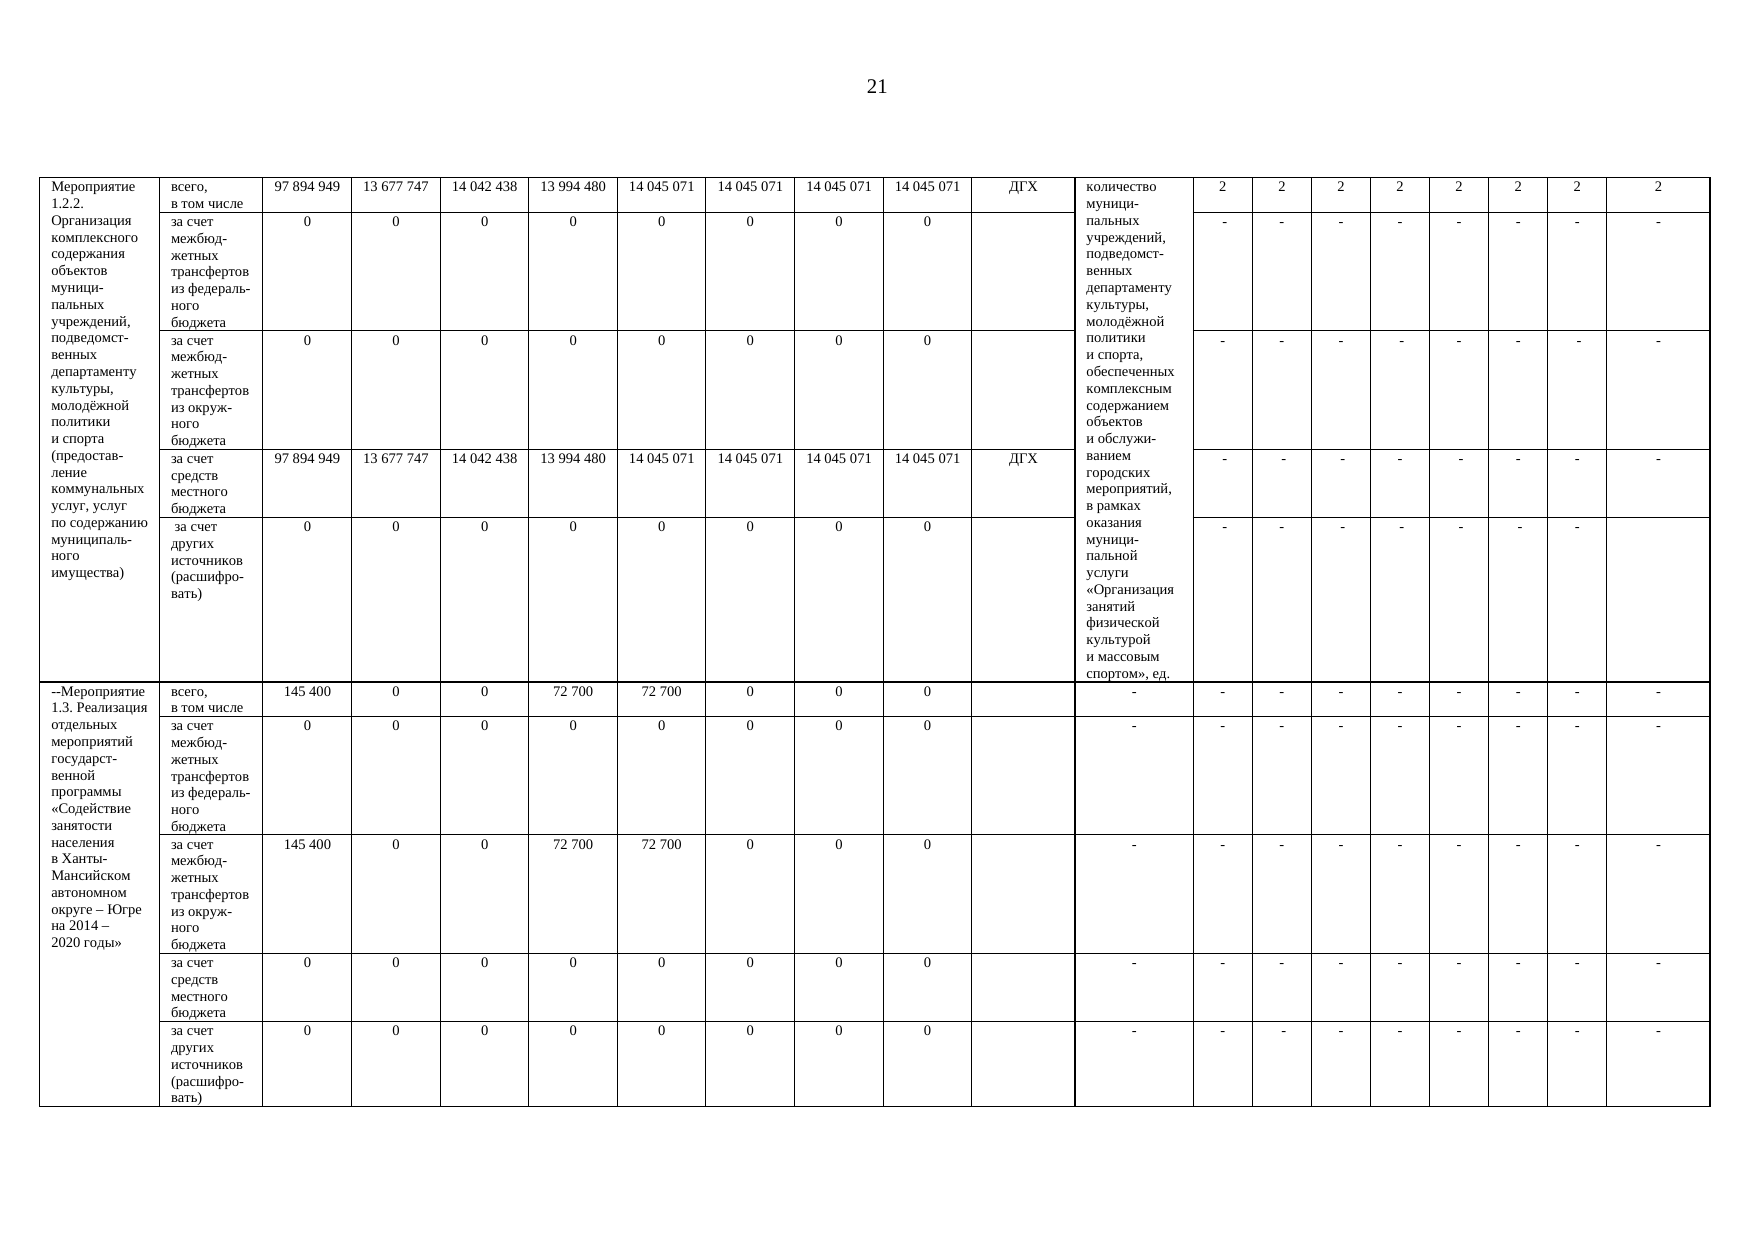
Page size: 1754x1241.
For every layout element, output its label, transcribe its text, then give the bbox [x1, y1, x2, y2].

table_cell за счет межбюд- жетных трансфертов из федераль-ного бюджета [160, 717, 262, 834]
table_header 14 042 438 [441, 178, 528, 212]
table_cell - [1548, 1022, 1606, 1106]
table_cell 0 [706, 213, 794, 330]
table_cell [1607, 518, 1709, 681]
table_cell - [1548, 683, 1606, 716]
table_cell - [1430, 450, 1488, 517]
table_cell - [1489, 518, 1547, 681]
table_cell - [1371, 450, 1429, 517]
table_cell 0 [529, 1022, 617, 1106]
table_cell 0 [352, 331, 440, 449]
table_cell за счет средств местного бюджета [160, 450, 262, 517]
table_cell [972, 331, 1074, 449]
table_cell - [1607, 683, 1709, 716]
table_cell - [1253, 717, 1311, 834]
table_cell 0 [706, 331, 794, 449]
table_cell 145 400 [263, 683, 351, 716]
table_cell 0 [352, 835, 440, 953]
table_cell 0 [441, 835, 528, 953]
table_cell - [1371, 835, 1429, 953]
table_header количество муници-пальных учреждений, подведомст-венных департаменту культуры, молодёжной политики и спорта, обеспеченных комплексным содержанием объектов и обслужи-ванием городских мероприятий, в рамках оказания муници-пальной услуги «Организация занятий физической культурой и массовым спортом», ед. [1076, 178, 1193, 681]
table_cell 0 [795, 518, 883, 681]
table_header 2 [1194, 178, 1252, 212]
table_cell - [1312, 213, 1370, 330]
table_cell 0 [795, 1022, 883, 1106]
table_cell - [1194, 518, 1252, 681]
table_cell - [1371, 954, 1429, 1021]
table_cell 0 [706, 683, 794, 716]
table_cell - [1607, 835, 1709, 953]
table_cell 0 [263, 518, 351, 681]
table_cell 0 [795, 213, 883, 330]
table_header 2 [1489, 178, 1547, 212]
table_cell 0 [884, 717, 971, 834]
table_cell 0 [795, 954, 883, 1021]
table_cell - [1548, 518, 1606, 681]
table_cell 0 [706, 1022, 794, 1106]
table_header 2 [1312, 178, 1370, 212]
table_cell - [1371, 717, 1429, 834]
table_cell - [1371, 1022, 1429, 1106]
table_cell 0 [884, 213, 971, 330]
table_cell за счет других источников (расшифро-вать) [160, 518, 262, 681]
table_cell - [1430, 331, 1488, 449]
table_cell 0 [529, 518, 617, 681]
table_cell 0 [352, 954, 440, 1021]
table_cell - [1194, 331, 1252, 449]
table_header 14 045 071 [884, 178, 971, 212]
table_cell - [1607, 450, 1709, 517]
table_cell - [1194, 1022, 1252, 1106]
table_cell 0 [795, 331, 883, 449]
table_cell - [1489, 954, 1547, 1021]
table_cell - [1194, 954, 1252, 1021]
table_cell за счет межбюд-жетных трансфертов из окруж-ного бюджета [160, 331, 262, 449]
table_cell 0 [441, 717, 528, 834]
table_header 97 894 949 [263, 178, 351, 212]
table_cell 0 [352, 1022, 440, 1106]
table_cell 14 042 438 [441, 450, 528, 517]
table_cell 0 [441, 1022, 528, 1106]
table_cell - [1194, 450, 1252, 517]
table_cell --Мероприятие 1.3. Реализация отдельных мероприятий государст-венной программы «Содействие занятости населения в Ханты-Мансийском автономном округе – Югре на 2014 – 2020 годы» [40, 683, 159, 1106]
table_cell 0 [884, 1022, 971, 1106]
table_header 2 [1430, 178, 1488, 212]
table_header 13 677 747 [352, 178, 440, 212]
table_cell - [1253, 835, 1311, 953]
table_cell - [1194, 683, 1252, 716]
table_cell за счет других источников (расшифро-вать) [160, 1022, 262, 1106]
table_cell - [1194, 835, 1252, 953]
table_header 2 [1607, 178, 1709, 212]
table_cell [972, 683, 1074, 716]
table_cell - [1548, 717, 1606, 834]
table_cell - [1489, 331, 1547, 449]
table_cell всего, в том числе [160, 683, 262, 716]
table_cell - [1548, 331, 1606, 449]
table_cell - [1253, 518, 1311, 681]
table_cell ДГХ [972, 450, 1074, 517]
table_cell 0 [618, 331, 705, 449]
table_cell 0 [352, 683, 440, 716]
table_cell 0 [618, 954, 705, 1021]
table_cell - [1076, 1022, 1193, 1106]
table_cell - [1489, 835, 1547, 953]
table_cell 0 [884, 954, 971, 1021]
table_cell [972, 518, 1074, 681]
table_header 14 045 071 [706, 178, 794, 212]
table_cell - [1430, 213, 1488, 330]
table_cell - [1430, 683, 1488, 716]
table_cell 0 [706, 835, 794, 953]
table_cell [160, 835, 262, 953]
table_cell 0 [884, 518, 971, 681]
table_cell - [1607, 717, 1709, 834]
table_cell - [1194, 717, 1252, 834]
table_cell - [1548, 450, 1606, 517]
table_cell 0 [352, 518, 440, 681]
table_cell 14 045 071 [706, 450, 794, 517]
table_cell - [1607, 1022, 1709, 1106]
table_cell - [1607, 331, 1709, 449]
table_cell 0 [795, 683, 883, 716]
table_cell за счет средств местного бюджета [160, 954, 262, 1021]
table_cell - [1430, 518, 1488, 681]
table_cell 0 [884, 331, 971, 449]
table_cell 0 [441, 518, 528, 681]
table_cell 72 700 [529, 835, 617, 953]
table_cell 97 894 949 [263, 450, 351, 517]
table_header 2 [1253, 178, 1311, 212]
table_cell - [1371, 683, 1429, 716]
table_cell - [1312, 450, 1370, 517]
table_cell 0 [795, 717, 883, 834]
table_cell - [1312, 518, 1370, 681]
table_cell [972, 213, 1074, 330]
table_cell 14 045 071 [795, 450, 883, 517]
table_cell - [1253, 331, 1311, 449]
table_cell - [1430, 954, 1488, 1021]
table_header 2 [1371, 178, 1429, 212]
table_cell 0 [618, 1022, 705, 1106]
table_cell 145 400 [263, 835, 351, 953]
table_cell - [1312, 954, 1370, 1021]
table_cell 13 994 480 [529, 450, 617, 517]
table_cell 0 [706, 954, 794, 1021]
table_header Мероприятие 1.2.2. Организация комплексного содержания объектов муници-пальных учреждений, подведомст-венных департаменту культуры, молодёжной политики и спорта (предостав-ление коммунальных услуг, услуг по содержанию муниципаль-ного имущества) [40, 178, 159, 681]
table_cell [972, 954, 1074, 1021]
table_cell 0 [263, 1022, 351, 1106]
table_cell 0 [884, 835, 971, 953]
table_cell - [1548, 835, 1606, 953]
table_cell - [1312, 835, 1370, 953]
table_cell - [1430, 835, 1488, 953]
table_header 14 045 071 [618, 178, 705, 212]
table_cell - [1489, 213, 1547, 330]
table_cell - [1489, 717, 1547, 834]
table_cell - [1076, 835, 1193, 953]
table_cell - [1194, 213, 1252, 330]
table_cell - [1076, 954, 1193, 1021]
table_cell [972, 835, 1074, 953]
table_cell 14 045 071 [884, 450, 971, 517]
table_cell 0 [795, 835, 883, 953]
table_cell - [1430, 717, 1488, 834]
table_cell 72 700 [618, 835, 705, 953]
table_cell - [1253, 450, 1311, 517]
table_cell 0 [529, 717, 617, 834]
table_cell - [1371, 213, 1429, 330]
table_cell 0 [441, 683, 528, 716]
table_cell - [1253, 954, 1311, 1021]
table_cell - [1253, 1022, 1311, 1106]
table_header ДГХ [972, 178, 1074, 212]
table_cell 72 700 [529, 683, 617, 716]
table_cell 0 [706, 518, 794, 681]
table_cell - [1489, 1022, 1547, 1106]
table_cell - [1312, 717, 1370, 834]
table_cell 0 [352, 213, 440, 330]
table_cell 0 [529, 954, 617, 1021]
table_cell 0 [618, 213, 705, 330]
table_cell - [1312, 1022, 1370, 1106]
table_header 13 994 480 [529, 178, 617, 212]
table_header 2 [1548, 178, 1606, 212]
table_cell 0 [529, 331, 617, 449]
table_cell - [1076, 717, 1193, 834]
table_header всего, в том числе [160, 178, 262, 212]
table_cell 0 [441, 954, 528, 1021]
table_cell 0 [352, 717, 440, 834]
table_cell - [1253, 683, 1311, 716]
table_cell 0 [441, 213, 528, 330]
table_cell 0 [618, 717, 705, 834]
table_cell - [1076, 683, 1193, 716]
table_cell 0 [263, 213, 351, 330]
table_cell 72 700 [618, 683, 705, 716]
table_cell - [1489, 450, 1547, 517]
table_cell 0 [441, 331, 528, 449]
table_cell 13 677 747 [352, 450, 440, 517]
table_cell 0 [706, 717, 794, 834]
table_cell - [1430, 1022, 1488, 1106]
table_cell 0 [529, 213, 617, 330]
table_cell 0 [884, 683, 971, 716]
table_cell за счет межбюд- жетных трансфертов из федераль- ного бюджета [160, 213, 262, 330]
table_cell - [1253, 213, 1311, 330]
table_cell - [1312, 683, 1370, 716]
table_cell 0 [263, 954, 351, 1021]
table_cell - [1489, 683, 1547, 716]
table_cell 14 045 071 [618, 450, 705, 517]
table_cell - [1371, 518, 1429, 681]
table_cell - [1607, 213, 1709, 330]
table_cell 0 [618, 518, 705, 681]
table_cell [972, 717, 1074, 834]
table_cell - [1312, 331, 1370, 449]
table_cell - [1548, 213, 1606, 330]
table_cell 0 [263, 331, 351, 449]
table_cell 0 [263, 717, 351, 834]
table_cell - [1548, 954, 1606, 1021]
table_cell [972, 1022, 1074, 1106]
table_cell - [1371, 331, 1429, 449]
table_header 14 045 071 [795, 178, 883, 212]
table_cell - [1607, 954, 1709, 1021]
